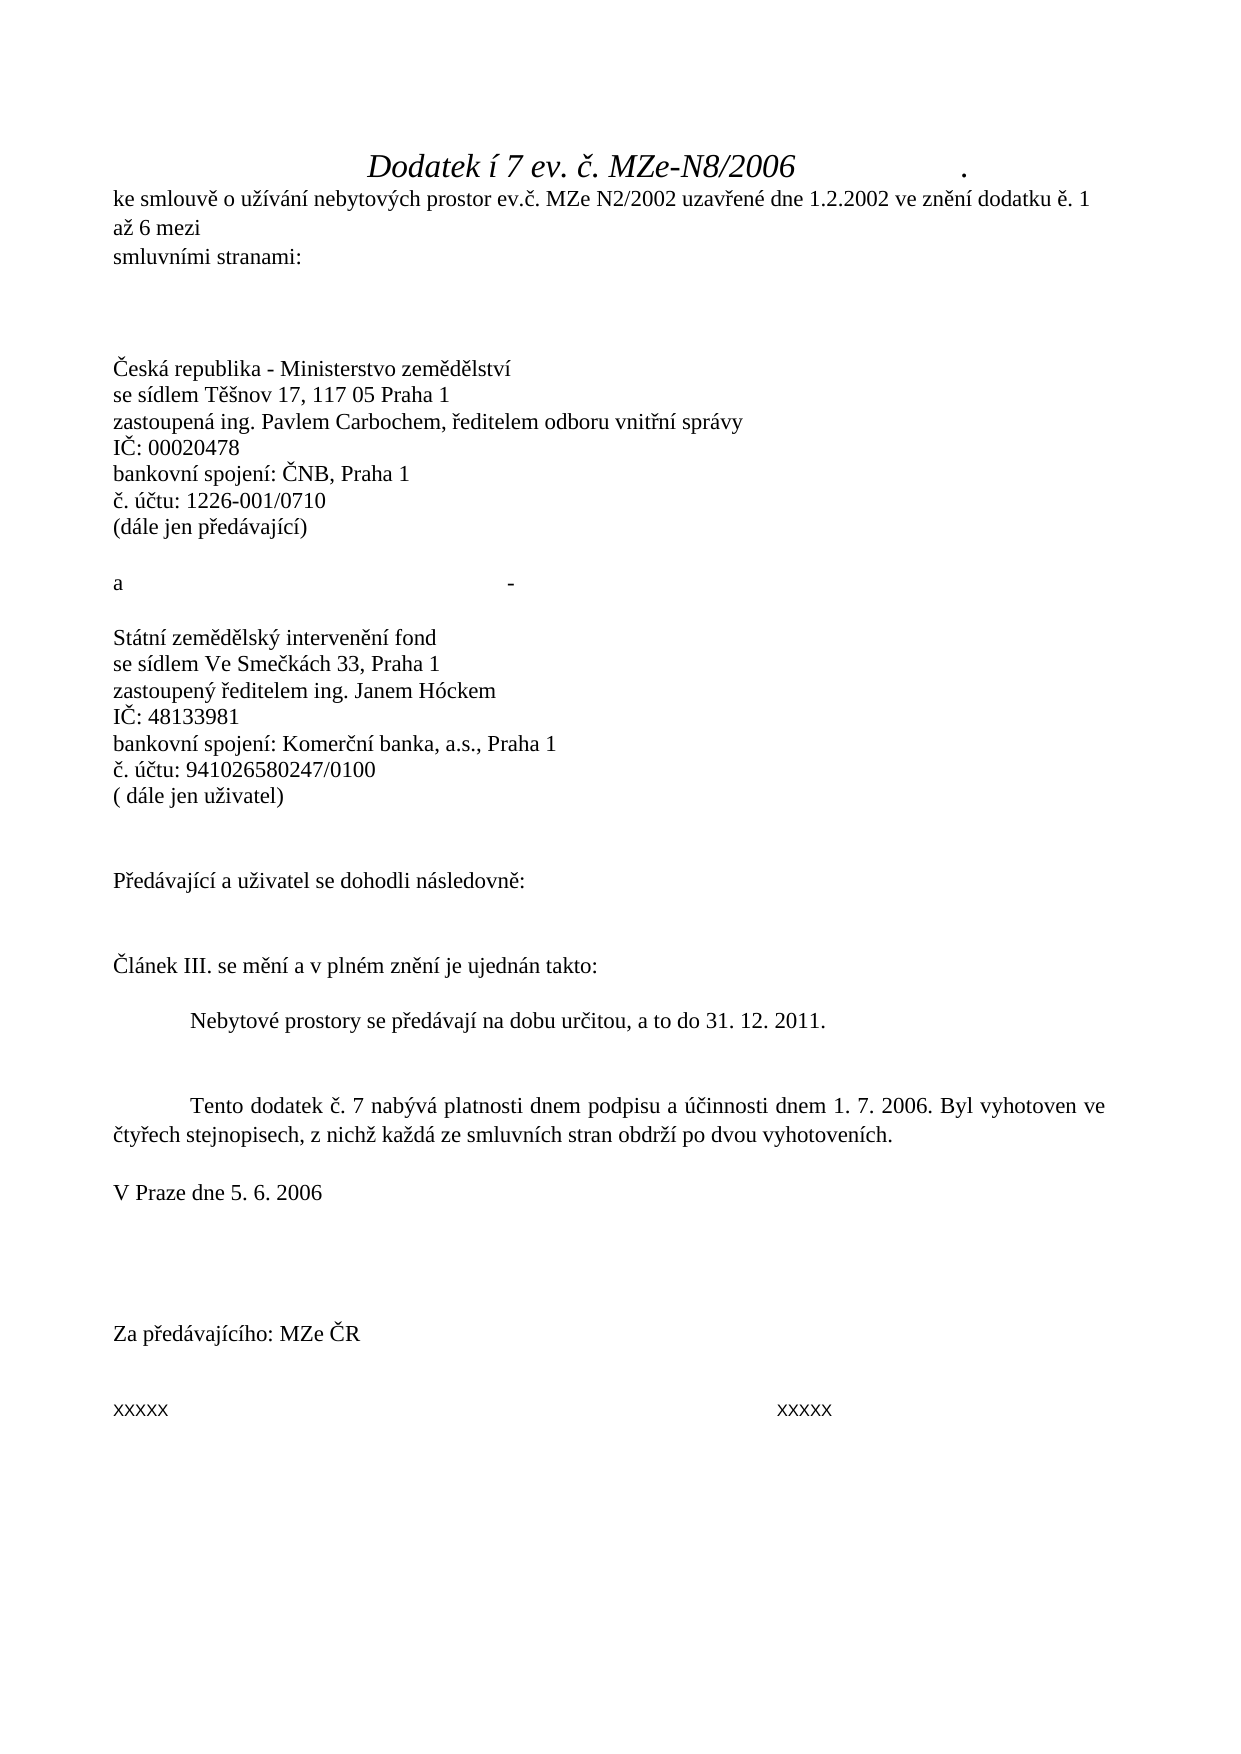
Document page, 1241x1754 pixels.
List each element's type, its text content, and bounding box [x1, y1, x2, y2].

text Článek III. se mění a v plném znění je ujednán takto: [113, 952, 1107, 978]
text Česká republika - Ministerstvo zemědělství [113, 355, 1107, 381]
text V Praze dne 5. 6. 2006 [113, 1179, 1107, 1205]
text bankovní spojení: ČNB, Praha 1 [113, 460, 1107, 487]
text Za předávajícího: MZe ČR [113, 1320, 1107, 1346]
text Tento dodatek č. 7 nabývá platnosti dnem podpisu a účinnosti dnem 1. 7. 2006. Byl vyhotoven ve čtyřech stejnopisech, z nichž každá ze smluvních stran obdrží po dvou vyhotoveních. [113, 1092, 1107, 1147]
text ke smlouvě o užívání nebytových prostor ev.č. MZe N2/2002 uzavřené dne 1.2.2002 ve znění dodatku ě. 1 až 6 mezi [113, 185, 1107, 240]
text ( dále jen uživatel) [113, 782, 1107, 809]
text zastoupená ing. Pavlem Carbochem, ředitelem odboru vnitřní správy [113, 408, 1107, 434]
text se sídlem Ve Smečkách 33, Praha 1 [113, 651, 1107, 677]
text se sídlem Těšnov 17, 117 05 Praha 1 [113, 381, 1107, 408]
text Nebytové prostory se předávají na dobu určitou, a to do 31. 12. 2011. [113, 1007, 1107, 1033]
text smluvními stranami: [113, 243, 1107, 269]
text č. účtu: 941026580247/0100 [113, 756, 1107, 782]
text (dále jen předávající) [113, 513, 1107, 539]
text bankovní spojení: Komerční banka, a.s., Praha 1 [113, 729, 1107, 756]
text XXXXX XXXXX [113, 1400, 1107, 1419]
text Dodatek í 7 ev. č. MZe-N8/2006 . [367, 146, 1107, 185]
text Státní zemědělský intervenění fond [113, 624, 1107, 651]
text zastoupený ředitelem ing. Janem Hóckem [113, 677, 1107, 703]
text Předávající a uživatel se dohodli následovně: [113, 867, 1107, 893]
text IČ: 00020478 [113, 434, 1107, 460]
text IČ: 48133981 [113, 703, 1107, 729]
text a - [113, 569, 1107, 595]
text č. účtu: 1226-001/0710 [113, 487, 1107, 513]
